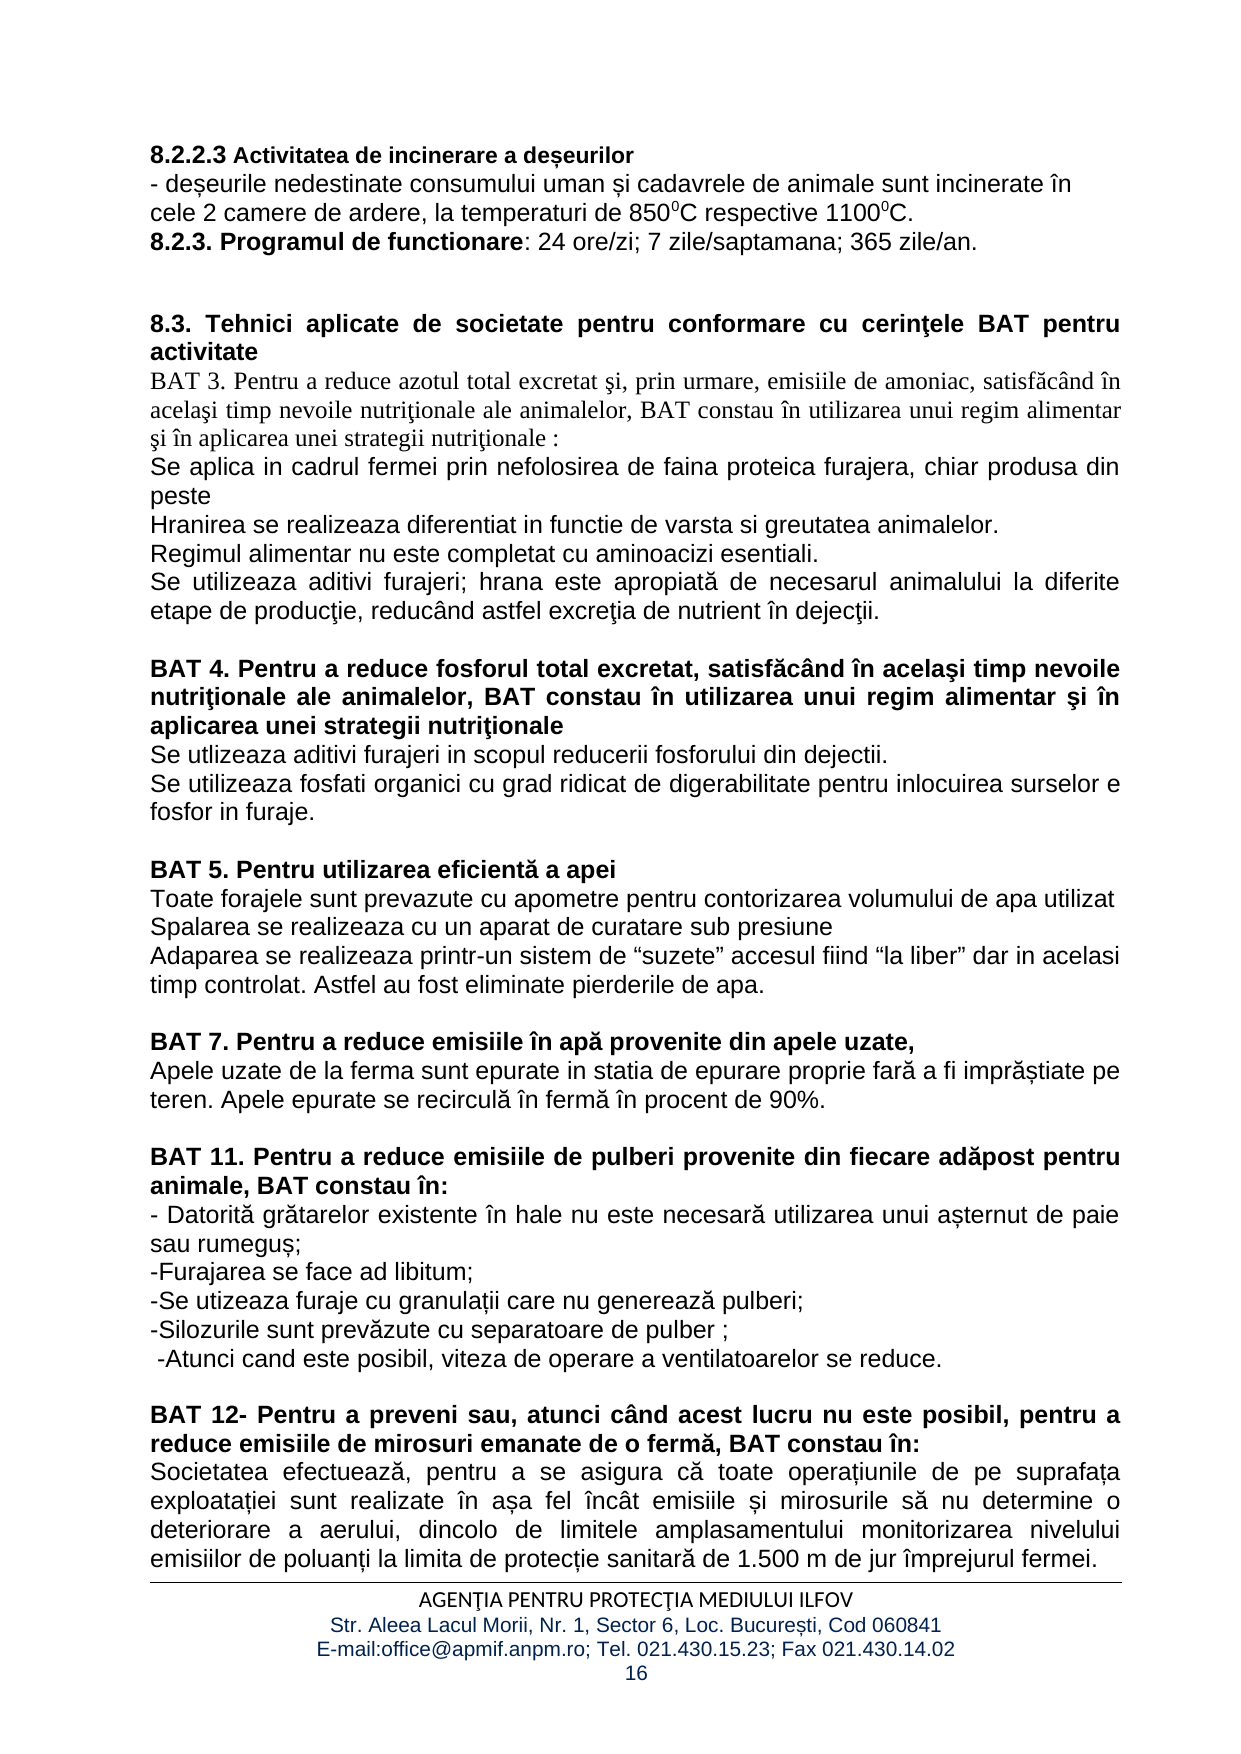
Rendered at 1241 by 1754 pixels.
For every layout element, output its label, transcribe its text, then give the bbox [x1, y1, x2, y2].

subtitle 8.3. Tehnici aplicate de societate pentru conformare cu cerinţele BAT pentru activitate [150, 308, 1122, 366]
